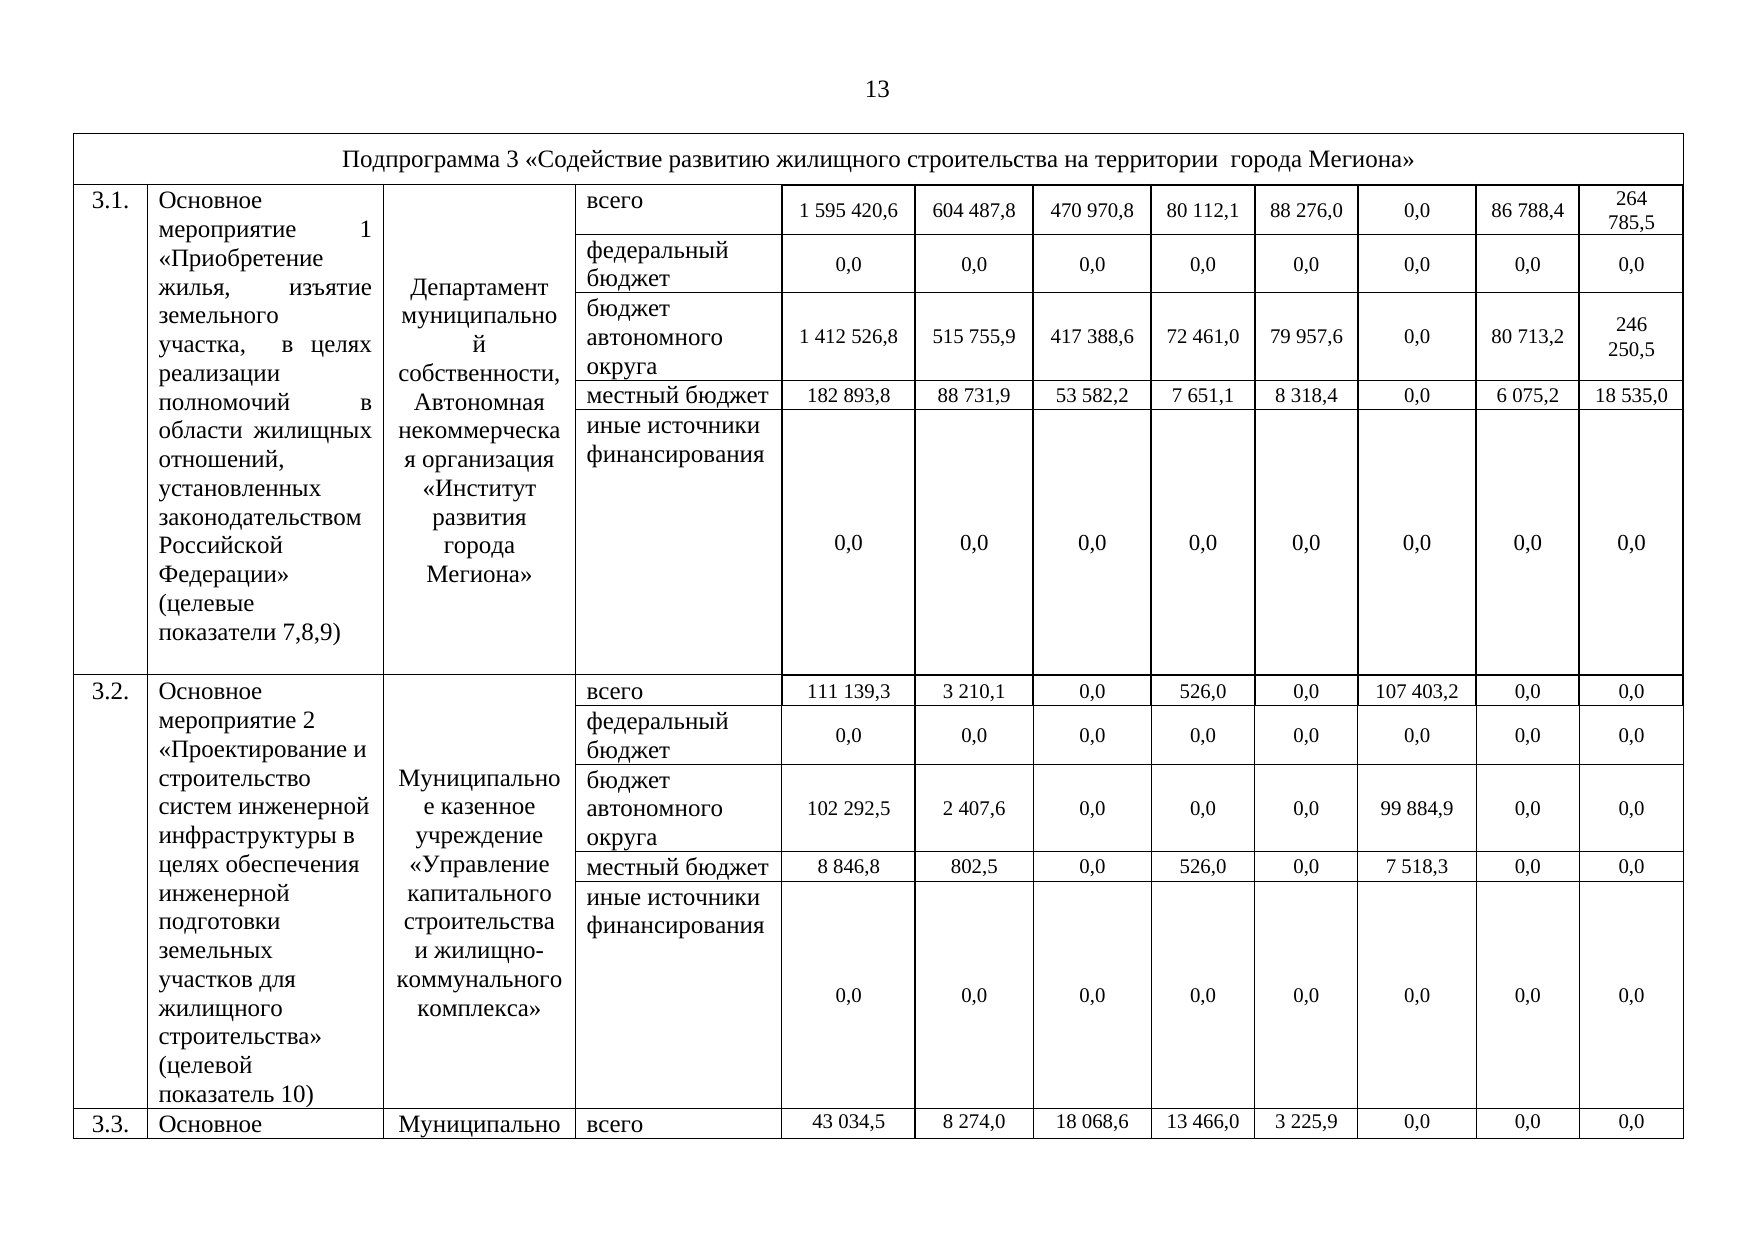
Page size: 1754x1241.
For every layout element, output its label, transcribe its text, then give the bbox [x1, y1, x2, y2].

table_cell 182 893,8 [783, 381, 914, 409]
table_cell 8 846,8 [782, 852, 914, 881]
table_cell 111 139,3 [783, 676, 914, 705]
table_cell 3.3. [74, 1109, 147, 1137]
table_cell 86 788,4 [1477, 186, 1578, 234]
table_cell 18 068,6 [1034, 1109, 1151, 1137]
table_cell 0,0 [1477, 410, 1578, 674]
table_cell 0,0 [1359, 235, 1475, 292]
table_cell 515 755,9 [916, 293, 1032, 379]
table_cell 102 292,5 [782, 765, 914, 851]
table_cell 0,0 [1034, 852, 1151, 881]
table_cell 43 034,5 [782, 1109, 914, 1137]
table_cell 0,0 [783, 410, 914, 674]
table_cell 0,0 [1034, 765, 1151, 851]
table_cell 0,0 [1255, 706, 1357, 764]
table_cell 0,0 [783, 235, 914, 292]
table_cell 0,0 [1358, 1109, 1476, 1137]
table_cell 0,0 [782, 882, 914, 1108]
table_cell 88 276,0 [1256, 186, 1357, 234]
table_cell иные источники финансирования [576, 410, 781, 674]
table_cell бюджет автономного округа [576, 293, 781, 379]
table_cell 0,0 [916, 410, 1032, 674]
table_cell 79 957,6 [1256, 293, 1357, 379]
table_cell Департамент муниципальной собственности, Автономная некоммерческая организация «Институт развития города Мегиона» [384, 185, 575, 674]
table_cell Муниципальное казенное учреждение «Управление капитального строительства и жилищно-коммунального комплекса» [384, 675, 575, 1108]
table_cell 0,0 [1580, 882, 1683, 1108]
table_cell 0,0 [1580, 765, 1683, 851]
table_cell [384, 1109, 575, 1137]
table_cell Подпрограмма 3 «Содействие развитию жилищного строительства на территории города Мегиона» [74, 134, 1683, 183]
table_cell 0,0 [1152, 706, 1254, 764]
table_cell 80 112,1 [1152, 186, 1254, 234]
table_cell местный бюджет [576, 852, 781, 881]
table_cell 0,0 [1152, 765, 1254, 851]
table_cell 0,0 [1477, 765, 1579, 851]
table_cell 8 274,0 [916, 1109, 1033, 1137]
table_cell местный бюджет [576, 381, 781, 409]
table_cell всего [576, 1109, 781, 1137]
table_cell 246 250,5 [1580, 293, 1682, 379]
table_cell 0,0 [1580, 706, 1683, 764]
table_cell 470 970,8 [1034, 186, 1150, 234]
table_cell Основное мероприятие 1 «Приобретение жилья, изъятие земельного участка, в целях реализации полномочий в области жилищных отношений, установленных законодательством Российской Федерации» (целевые показатели 7,8,9) [148, 185, 383, 674]
table_cell 53 582,2 [1034, 381, 1150, 409]
table_cell 0,0 [916, 706, 1033, 764]
table_cell 0,0 [916, 882, 1033, 1108]
table_cell 0,0 [1255, 852, 1357, 881]
table_cell 0,0 [1580, 410, 1682, 674]
table_cell 0,0 [1256, 410, 1357, 674]
table_cell 0,0 [916, 235, 1032, 292]
table_cell 0,0 [1034, 706, 1151, 764]
table_cell 0,0 [1255, 765, 1357, 851]
table_cell 0,0 [1580, 1109, 1683, 1137]
table_cell 13 466,0 [1152, 1109, 1254, 1137]
table_cell 0,0 [1477, 1109, 1579, 1137]
table_cell 0,0 [1256, 676, 1357, 705]
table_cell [148, 1109, 383, 1137]
table_cell 0,0 [1580, 235, 1682, 292]
table_cell 0,0 [1359, 410, 1475, 674]
table_cell 7 518,3 [1358, 852, 1476, 881]
table_cell 0,0 [1034, 882, 1151, 1108]
table_cell 2 407,6 [916, 765, 1033, 851]
table_cell 0,0 [1359, 186, 1475, 234]
table_cell 0,0 [1255, 882, 1357, 1108]
table_cell 526,0 [1152, 852, 1254, 881]
table_cell федеральный бюджет [576, 235, 781, 292]
table_cell 0,0 [1580, 676, 1682, 705]
table_cell 0,0 [1034, 235, 1150, 292]
table_cell 3.2. [74, 675, 147, 1108]
table_cell всего [576, 675, 781, 705]
table_cell 0,0 [1580, 852, 1683, 881]
table_cell 0,0 [1256, 235, 1357, 292]
table_cell 0,0 [1152, 235, 1254, 292]
table_cell 0,0 [1358, 706, 1476, 764]
table_cell 0,0 [1477, 235, 1578, 292]
table_cell 0,0 [782, 706, 914, 764]
table_cell 3.1. [74, 185, 147, 674]
table_cell всего [576, 185, 781, 234]
table_cell 80 713,2 [1477, 293, 1578, 379]
table_cell иные источники финансирования [576, 882, 781, 1108]
table_cell 3 225,9 [1255, 1109, 1357, 1137]
table_cell 0,0 [1152, 410, 1254, 674]
table_cell 0,0 [1477, 852, 1579, 881]
table_cell 264 785,5 [1580, 186, 1682, 234]
table_cell 604 487,8 [916, 186, 1032, 234]
table_cell 0,0 [1359, 381, 1475, 409]
table_cell 8 318,4 [1256, 381, 1357, 409]
table_cell 6 075,2 [1477, 381, 1578, 409]
table_cell 107 403,2 [1359, 676, 1475, 705]
table_cell 1 595 420,6 [783, 186, 914, 234]
table_cell 3 210,1 [916, 676, 1032, 705]
table_cell федеральный бюджет [576, 706, 781, 764]
table_cell 0,0 [1034, 676, 1150, 705]
table_cell 0,0 [1034, 410, 1150, 674]
table_cell 99 884,9 [1358, 765, 1476, 851]
table_cell бюджет автономного округа [576, 765, 781, 851]
table_cell 88 731,9 [916, 381, 1032, 409]
table_cell 72 461,0 [1152, 293, 1254, 379]
table_cell 0,0 [1152, 882, 1254, 1108]
table_cell 18 535,0 [1580, 381, 1682, 409]
table_cell 526,0 [1152, 676, 1254, 705]
table_cell Основное мероприятие 2 «Проектирование и строительство систем инженерной инфраструктуры в целях обеспечения инженерной подготовки земельных участков для жилищного строительства» (целевой показатель 10) [148, 675, 383, 1108]
table_cell 802,5 [916, 852, 1033, 881]
table_cell 0,0 [1358, 882, 1476, 1108]
table_cell 0,0 [1477, 706, 1579, 764]
table_cell 417 388,6 [1034, 293, 1150, 379]
table_cell 0,0 [1359, 293, 1475, 379]
table_cell 1 412 526,8 [783, 293, 914, 379]
table_cell 0,0 [1477, 882, 1579, 1108]
table_cell 0,0 [1477, 676, 1578, 705]
table_cell 7 651,1 [1152, 381, 1254, 409]
